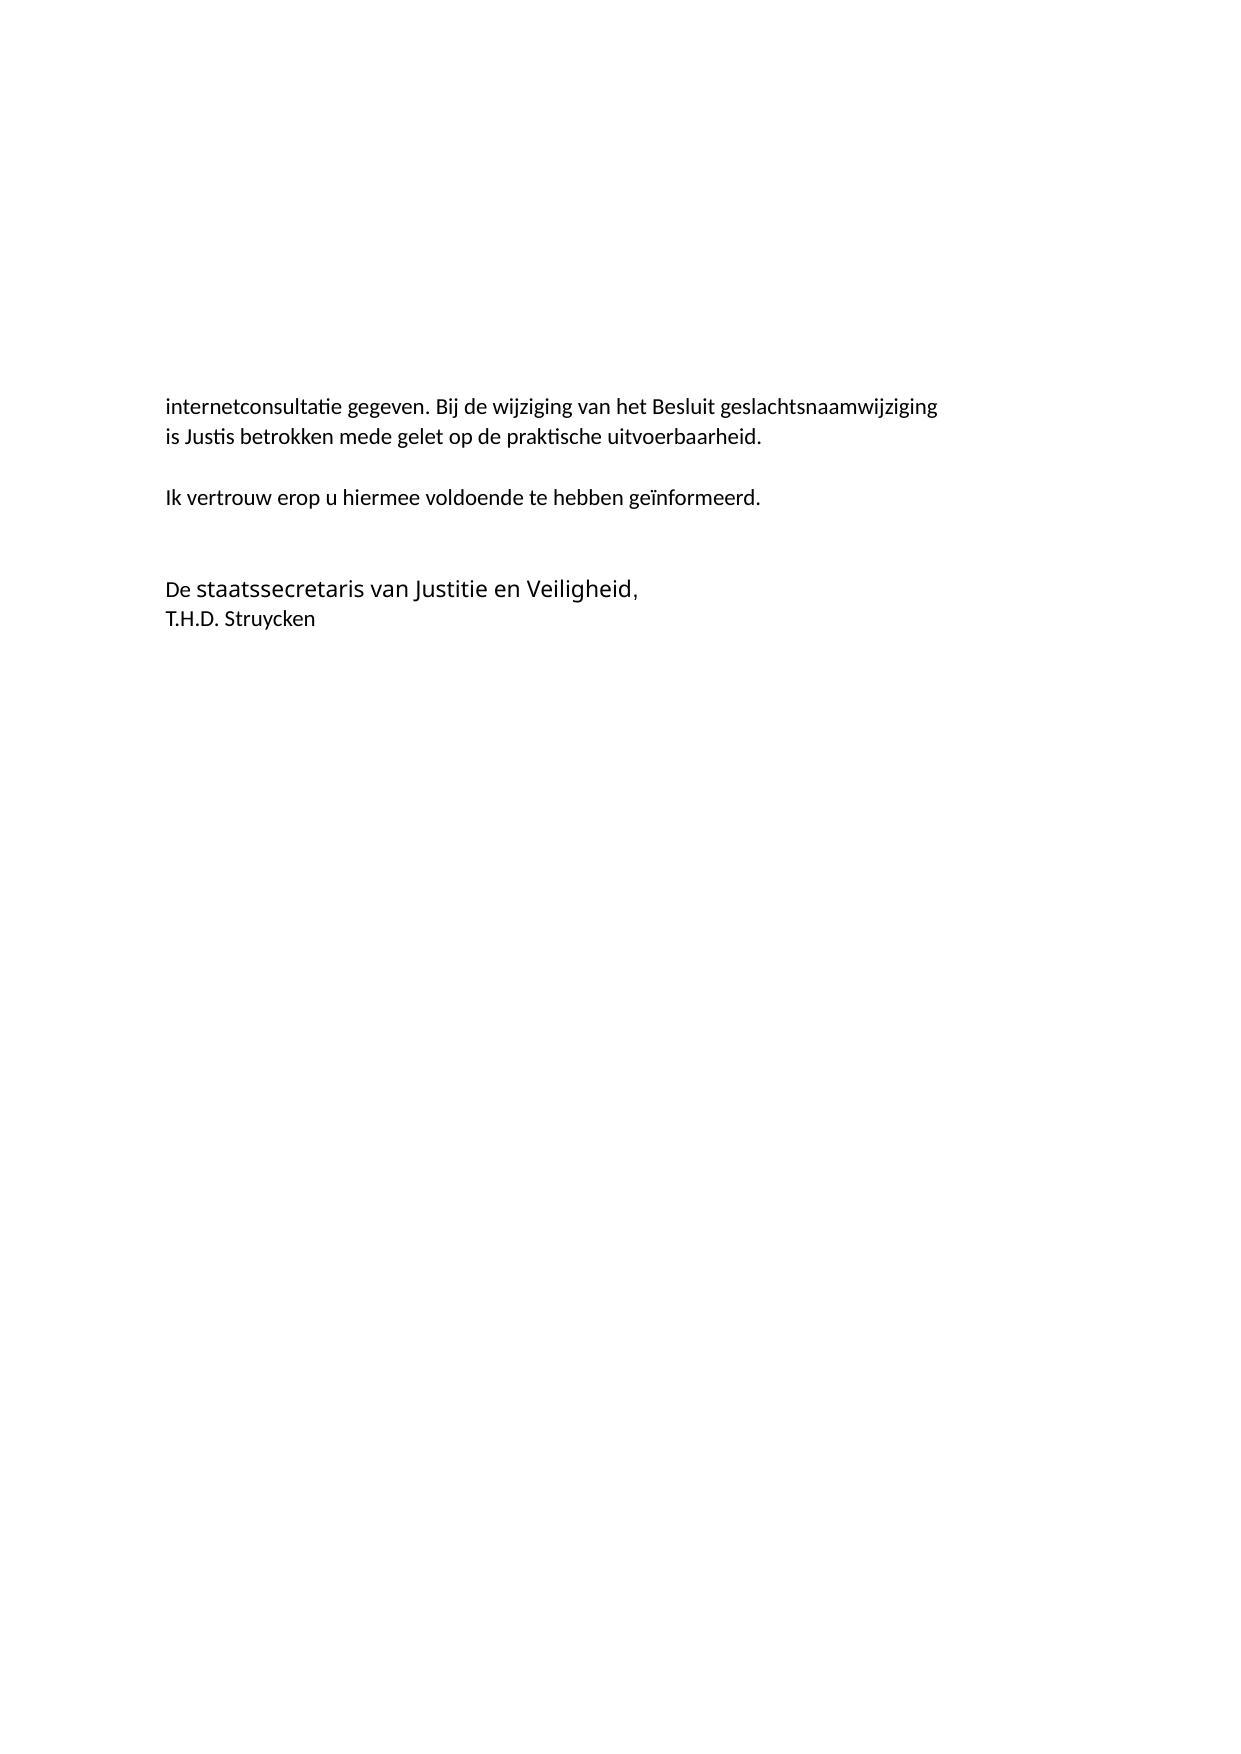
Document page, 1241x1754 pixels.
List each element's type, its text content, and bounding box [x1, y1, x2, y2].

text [165, 392, 951, 450]
text De staatssecretaris van Justitie en Veiligheid, [165, 573, 951, 604]
text Ik vertrouw erop u hiermee voldoende te hebben geïnformeerd. [165, 483, 951, 511]
text T.H.D. Struycken [165, 604, 951, 633]
